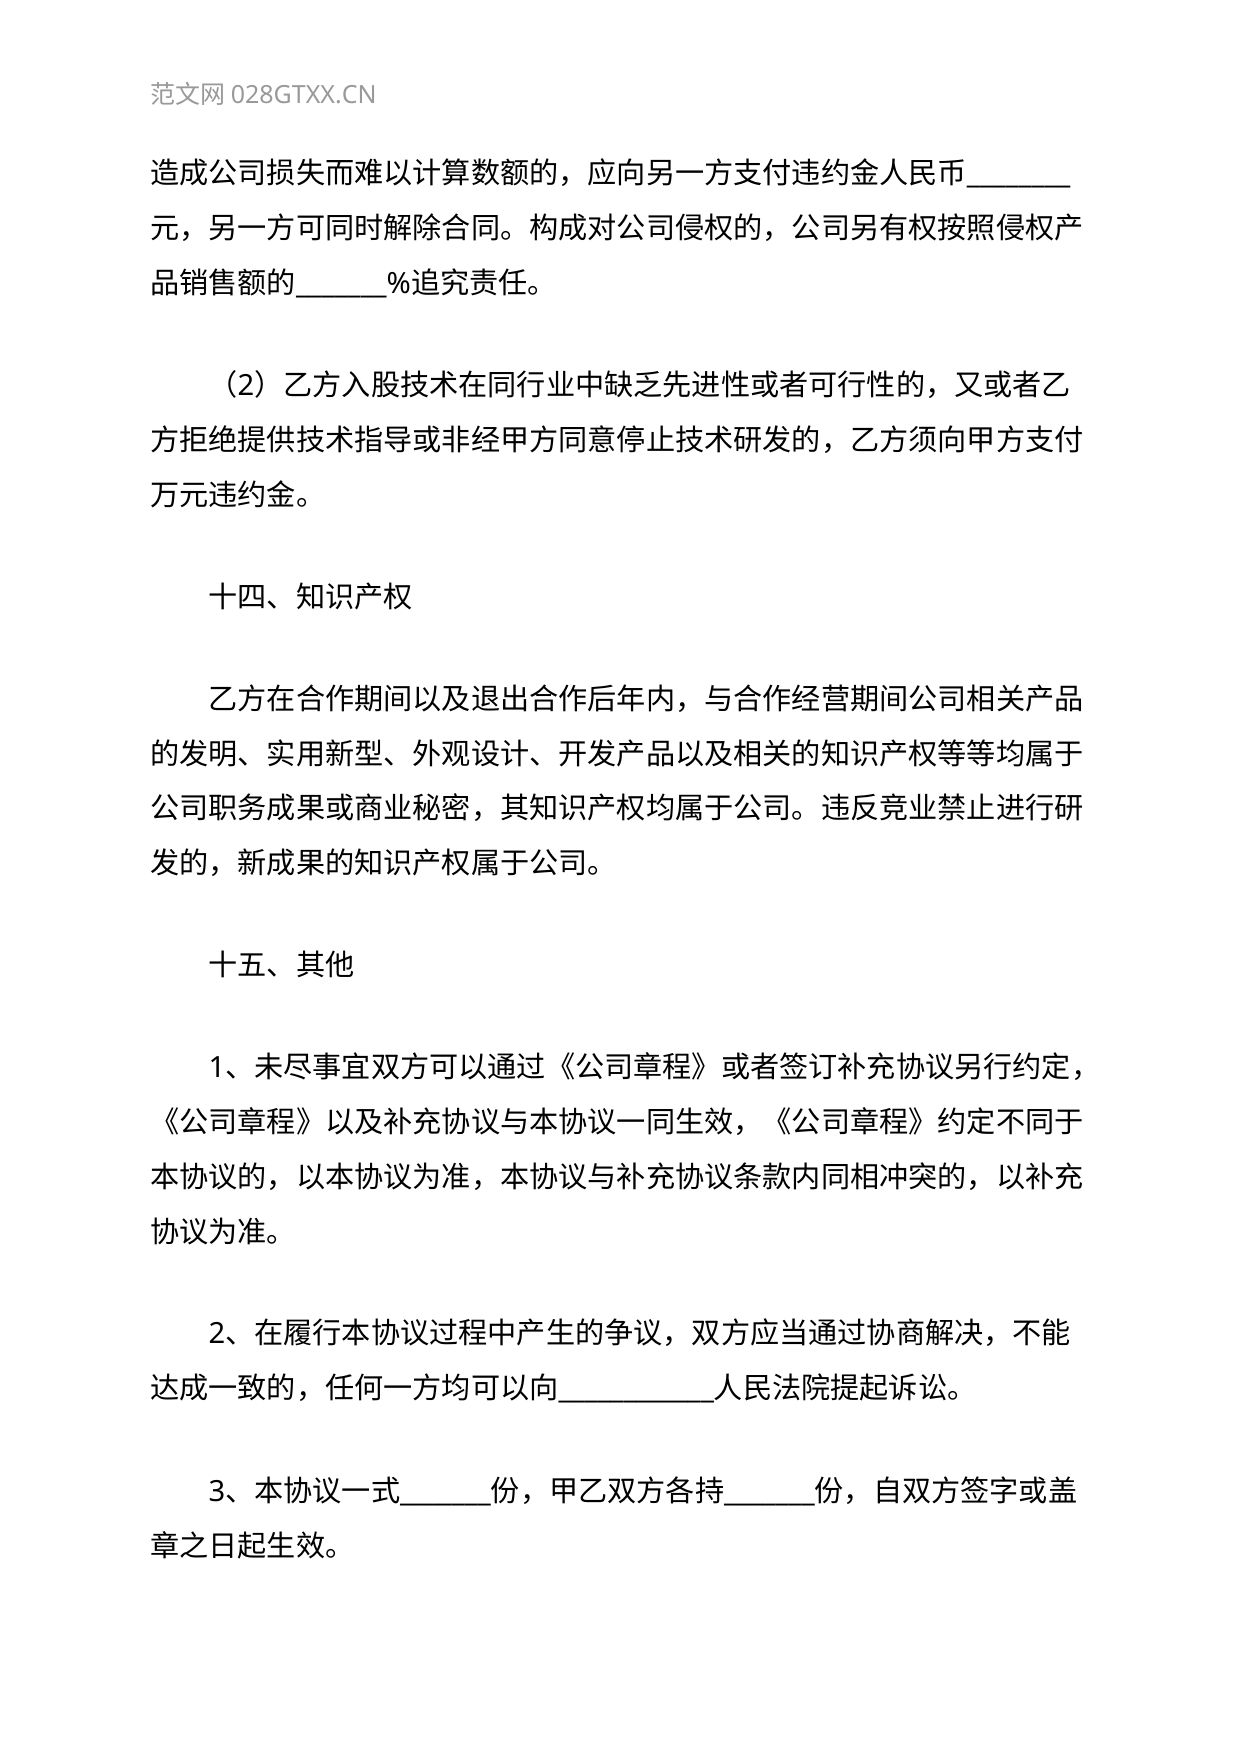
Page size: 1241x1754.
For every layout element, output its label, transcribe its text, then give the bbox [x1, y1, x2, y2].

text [150, 150, 1090, 302]
text 十四、知识产权 [150, 573, 1090, 616]
text 1、未尽事宜双方可以通过《公司章程》或者签订补充协议另行约定，《公司章程》以及补充协议与本协议一同生效，《公司章程》约定不同于本协议的，以本协议为准，本协议与补充协议条款内同相冲突的，以补充协议为准。 [150, 1043, 1090, 1251]
text 2、在履行本协议过程中产生的争议，双方应当通过协商解决，不能达成一致的，任何一方均可以向____________人民法院提起诉讼。 [150, 1310, 1090, 1407]
text （2）乙方入股技术在同行业中缺乏先进性或者可行性的，又或者乙方拒绝提供技术指导或非经甲方同意停止技术研发的，乙方须向甲方支付万元违约金。 [150, 362, 1090, 514]
text 3、本协议一式_______份，甲乙双方各持_______份，自双方签字或盖章之日起生效。 [150, 1467, 1090, 1564]
text 十五、其他 [150, 942, 1090, 984]
text 乙方在合作期间以及退出合作后年内，与合作经营期间公司相关产品的发明、实用新型、外观设计、开发产品以及相关的知识产权等等均属于公司职务成果或商业秘密，其知识产权均属于公司。违反竞业禁止进行研发的，新成果的知识产权属于公司。 [150, 675, 1090, 882]
